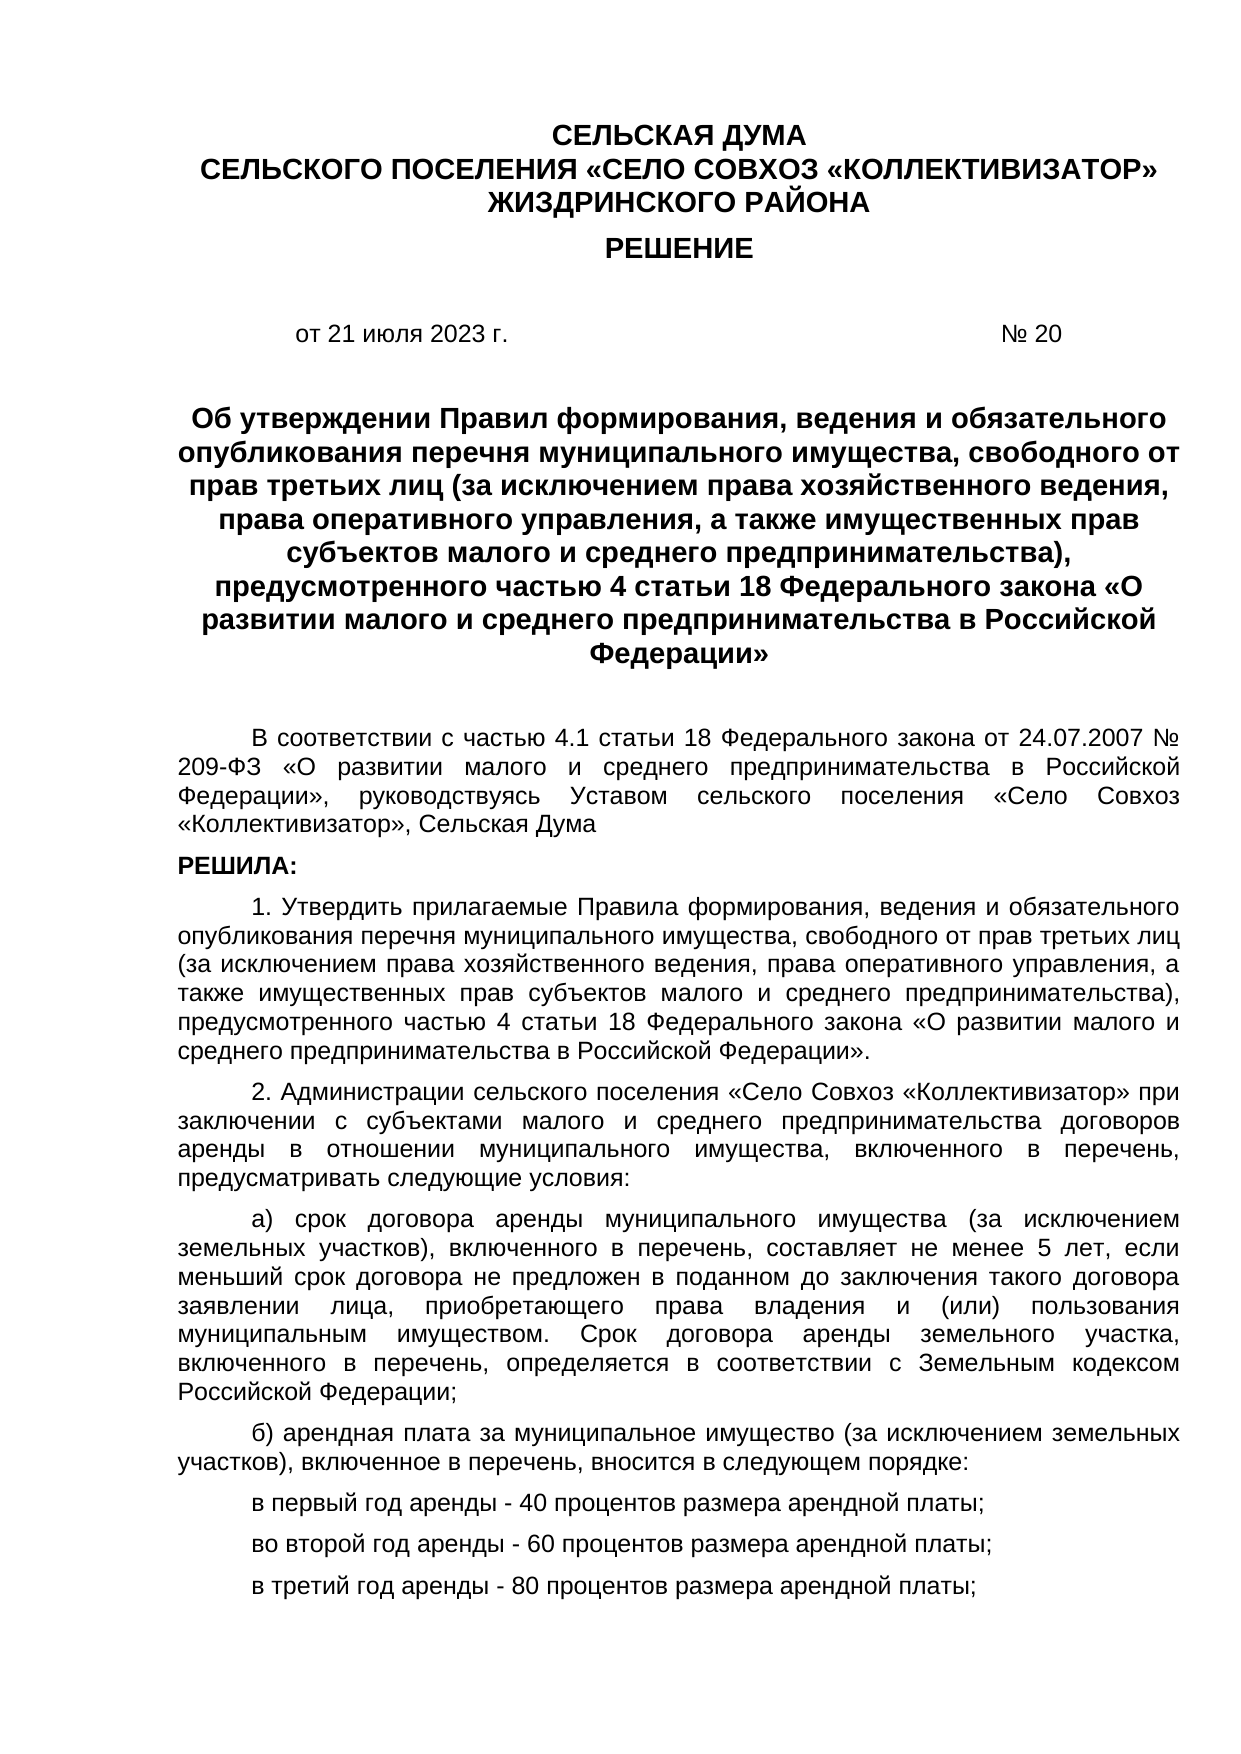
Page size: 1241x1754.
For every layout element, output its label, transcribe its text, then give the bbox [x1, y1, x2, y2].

text 2. Администрации сельского поселения «Село Совхоз «Коллективизатор» при заключении с субъектами малого и среднего предпринимательства договоров аренды в отношении муниципального имущества, включенного в перечень, предусматривать следующие условия: [177, 1077, 1181, 1192]
text Об утверждении Правил формирования, ведения и обязательного опубликования перечня муниципального имущества, свободного от прав третьих лиц (за исключением права хозяйственного ведения, права оперативного управления, а также имущественных прав субъектов малого и среднего предпринимательства), предусмотренного частью 4 статьи 18 Федерального закона «О развитии малого и среднего предпринимательства в Российской Федерации» [177, 401, 1181, 669]
text в третий год аренды - 80 процентов размера арендной платы; [177, 1571, 1181, 1599]
text а) срок договора аренды муниципального имущества (за исключением земельных участков), включенного в перечень, составляет не менее 5 лет, если меньший срок договора не предложен в поданном до заключения такого договора заявлении лица, приобретающего права владения и (или) пользования муниципальным имуществом. Срок договора аренды земельного участка, включенного в перечень, определяется в соответствии с Земельным кодексом Российской Федерации; [177, 1204, 1181, 1406]
text РЕШЕНИЕ [177, 231, 1181, 265]
text в первый год аренды - 40 процентов размера арендной платы; [177, 1488, 1181, 1517]
text В соответствии с частью 4.1 статьи 18 Федерального закона от 24.07.2007 № 209-ФЗ «О развитии малого и среднего предпринимательства в Российской Федерации», руководствуясь Уставом сельского поселения «Село Совхоз «Коллективизатор», Сельская Дума [177, 723, 1181, 838]
text во второй год аренды - 60 процентов размера арендной платы; [177, 1529, 1181, 1558]
text б) арендная плата за муниципальное имущество (за исключением земельных участков), включенное в перечень, вносится в следующем порядке: [177, 1418, 1181, 1476]
text РЕШИЛА: [177, 851, 1181, 879]
text СЕЛЬСКАЯ ДУМА СЕЛЬСКОГО ПОСЕЛЕНИЯ «СЕЛО СОВХОЗ «КОЛЛЕКТИВИЗАТОР» ЖИЗДРИНСКОГО РАЙОНА [177, 118, 1181, 219]
text 1. Утвердить прилагаемые Правила формирования, ведения и обязательного опубликования перечня муниципального имущества, свободного от прав третьих лиц (за исключением права хозяйственного ведения, права оперативного управления, а также имущественных прав субъектов малого и среднего предпринимательства), предусмотренного частью 4 статьи 18 Федерального закона «О развитии малого и среднего предпринимательства в Российской Федерации». [177, 892, 1181, 1064]
text от 21 июля 2023 г. № 20 [177, 318, 1181, 347]
